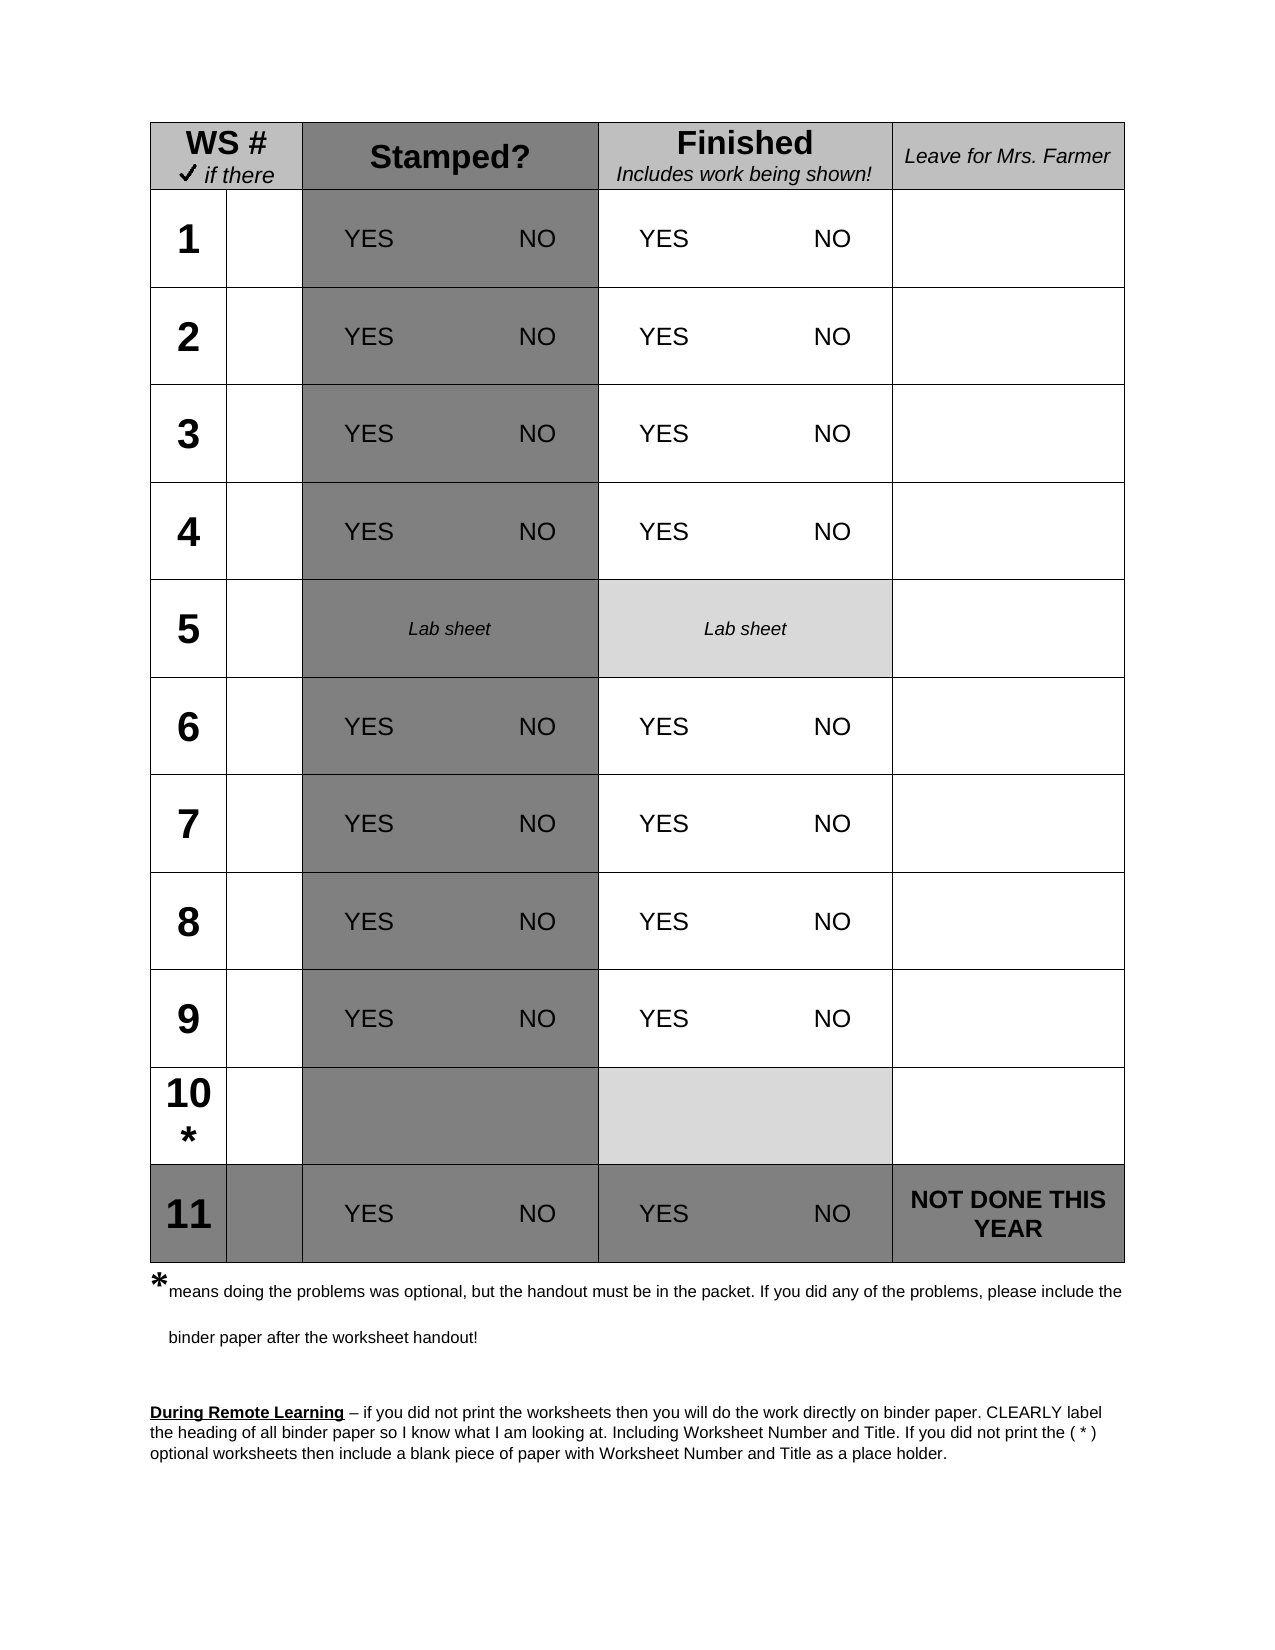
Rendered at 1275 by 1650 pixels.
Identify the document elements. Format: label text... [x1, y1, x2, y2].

table_cell [227, 190, 302, 287]
table_cell [227, 970, 302, 1067]
table_cell 4 [151, 483, 226, 579]
table_cell [227, 1068, 302, 1164]
table_cell 10 * [151, 1068, 226, 1164]
table_cell [893, 970, 1124, 1067]
text During Remote Learning – if you did not print the worksheets then you will do the work directly on binder paper. CLEARLY label the heading of all binder paper so I know what I am looking at. Including Worksheet Number and Title. If you did not print the ( * ) optional worksheets then include a blank piece of paper with Worksheet Number and Title as a place holder. [150, 1403, 1125, 1463]
table_cell 6 [151, 678, 226, 774]
table_cell YES NO [303, 678, 598, 774]
table_cell [599, 1068, 892, 1164]
table_cell YES NO [303, 1165, 598, 1262]
table_cell 5 [151, 580, 226, 677]
table_cell [227, 483, 302, 579]
table_cell 1 [151, 190, 226, 287]
table_cell [893, 483, 1124, 579]
table_header Finished Includes work being shown! [599, 123, 892, 189]
table_cell YES NO [303, 288, 598, 384]
table_cell 2 [151, 288, 226, 384]
table_cell YES NO [599, 678, 892, 774]
table_cell [227, 678, 302, 774]
table_cell YES NO [303, 385, 598, 482]
table_cell 9 [151, 970, 226, 1067]
table_cell 3 [151, 385, 226, 482]
table_cell YES NO [599, 1165, 892, 1262]
table_cell [227, 385, 302, 482]
table_header WS # if there [151, 123, 302, 189]
table_cell [227, 1165, 302, 1262]
text *means doing the problems was optional, but the handout must be in the packet. If you did any of the problems, please include the binder paper after the worksheet handout! [150, 1263, 1125, 1347]
table_cell [303, 1068, 598, 1164]
table_cell [893, 873, 1124, 969]
table_cell Lab sheet [599, 580, 892, 677]
table_cell YES NO [599, 970, 892, 1067]
table_cell Lab sheet [303, 580, 598, 677]
table_cell YES NO [303, 190, 598, 287]
table_cell [893, 775, 1124, 872]
table_cell [227, 580, 302, 677]
table_cell [893, 190, 1124, 287]
table_cell [227, 288, 302, 384]
table_cell YES NO [303, 483, 598, 579]
table_cell YES NO [599, 288, 892, 384]
table_cell [893, 678, 1124, 774]
table_cell YES NO [599, 190, 892, 287]
table_cell NOT DONE THIS YEAR [893, 1165, 1124, 1262]
table_cell YES NO [599, 385, 892, 482]
table_cell 11 [151, 1165, 226, 1262]
table_cell 7 [151, 775, 226, 872]
table_cell YES NO [599, 483, 892, 579]
table_cell [893, 580, 1124, 677]
table_cell [893, 385, 1124, 482]
table_cell YES NO [599, 873, 892, 969]
table_header Leave for Mrs. Farmer [893, 123, 1124, 189]
table_cell [893, 1068, 1124, 1164]
table_cell YES NO [303, 873, 598, 969]
table_cell [227, 775, 302, 872]
table_cell 8 [151, 873, 226, 969]
table_cell [227, 873, 302, 969]
table_cell YES NO [303, 775, 598, 872]
table_header Stamped? [303, 123, 598, 189]
picture [176, 161, 198, 184]
table_cell YES NO [303, 970, 598, 1067]
table_cell [893, 288, 1124, 384]
table_cell YES NO [599, 775, 892, 872]
